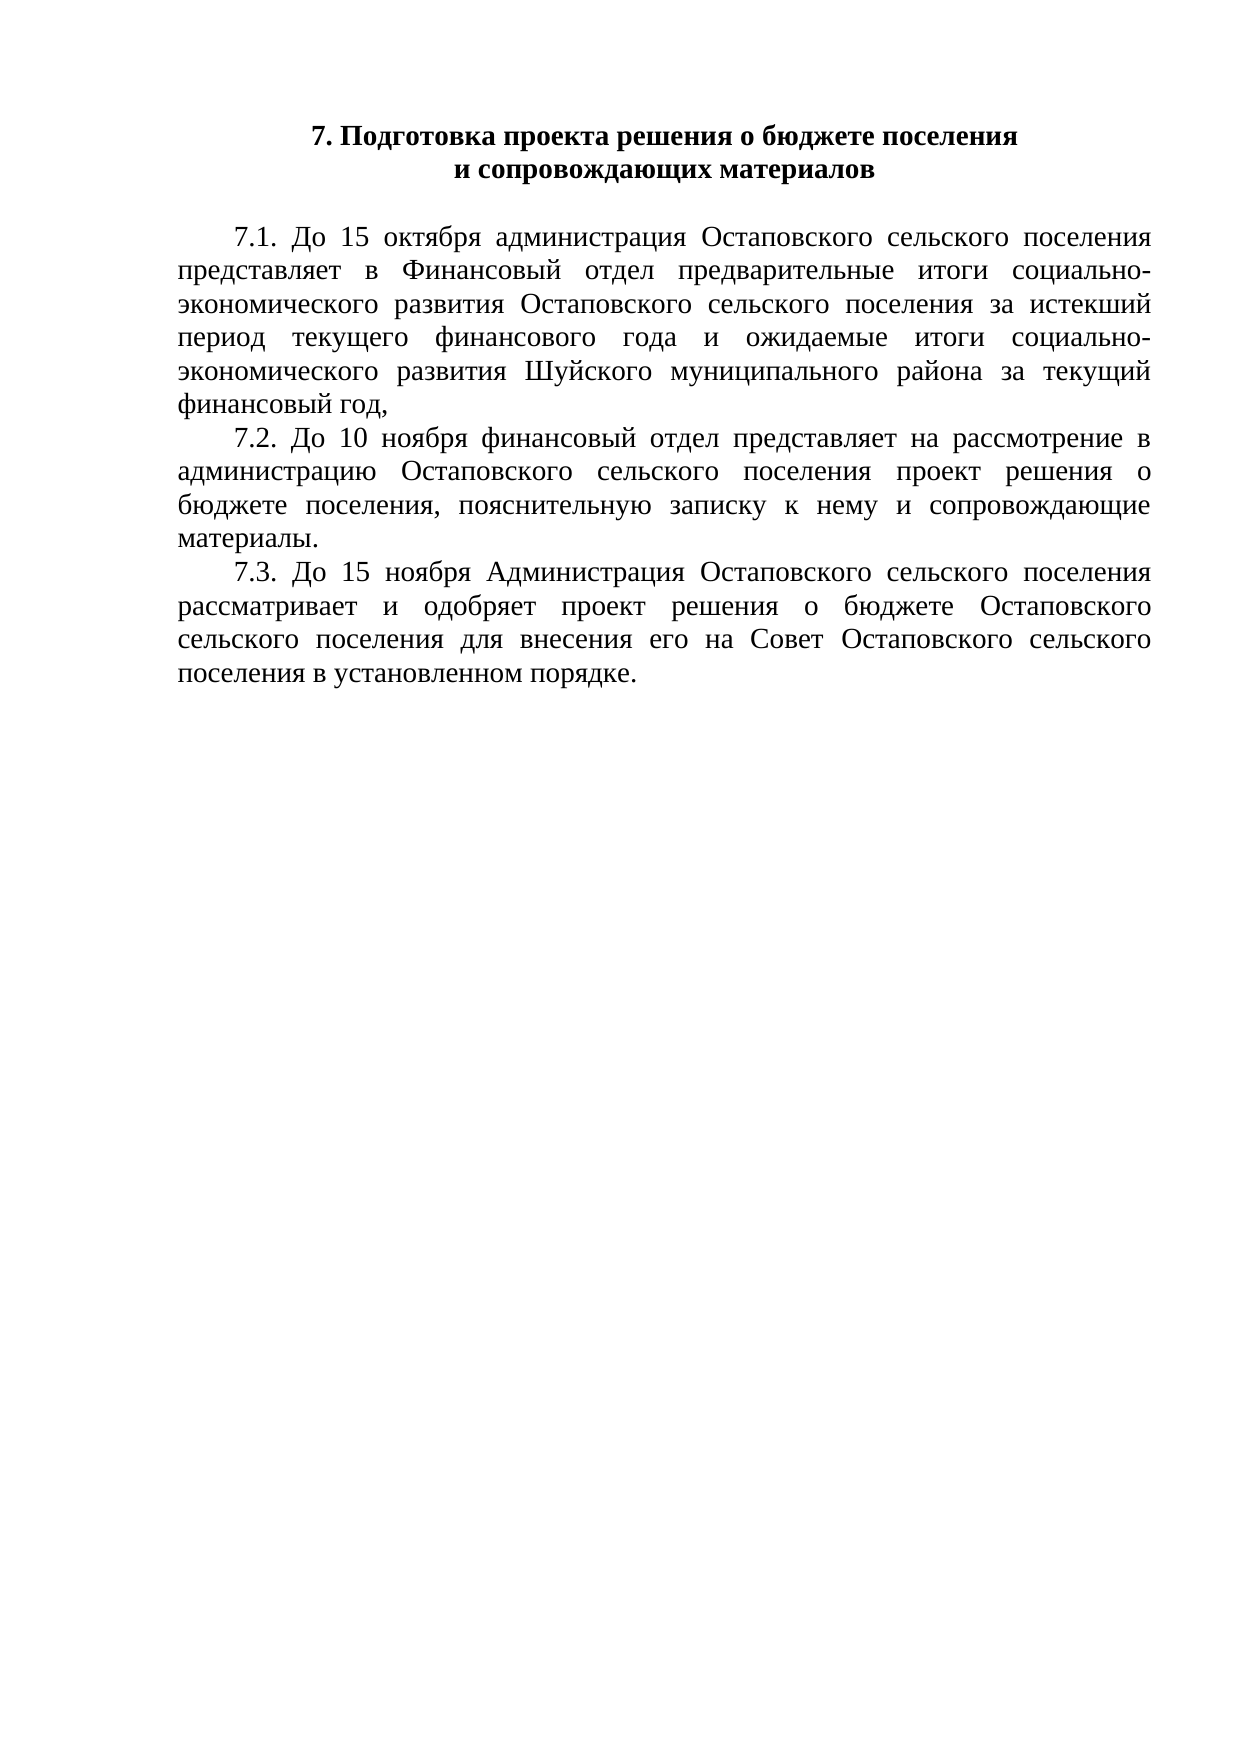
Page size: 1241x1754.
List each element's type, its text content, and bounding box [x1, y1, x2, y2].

text 7.3. До 15 ноября Администрация Остаповского сельского поселения рассматривает и одобряет проект решения о бюджете Остаповского сельского поселения для внесения его на Совет Остаповского сельского поселения в установленном порядке. [177, 554, 1152, 688]
text и сопровождающих материалов [177, 152, 1152, 185]
text 7. Подготовка проекта решения о бюджете поселения [177, 118, 1152, 152]
text 7.1. До 15 октября администрация Остаповского сельского поселения представляет в Финансовый отдел предварительные итоги социально-экономического развития Остаповского сельского поселения за истекший период текущего финансового года и ожидаемые итоги социально-экономического развития Шуйского муниципального района за текущий финансовый год, [177, 219, 1152, 420]
text 7.2. До 10 ноября финансовый отдел представляет на рассмотрение в администрацию Остаповского сельского поселения проект решения о бюджете поселения, пояснительную записку к нему и сопровождающие материалы. [177, 420, 1152, 554]
